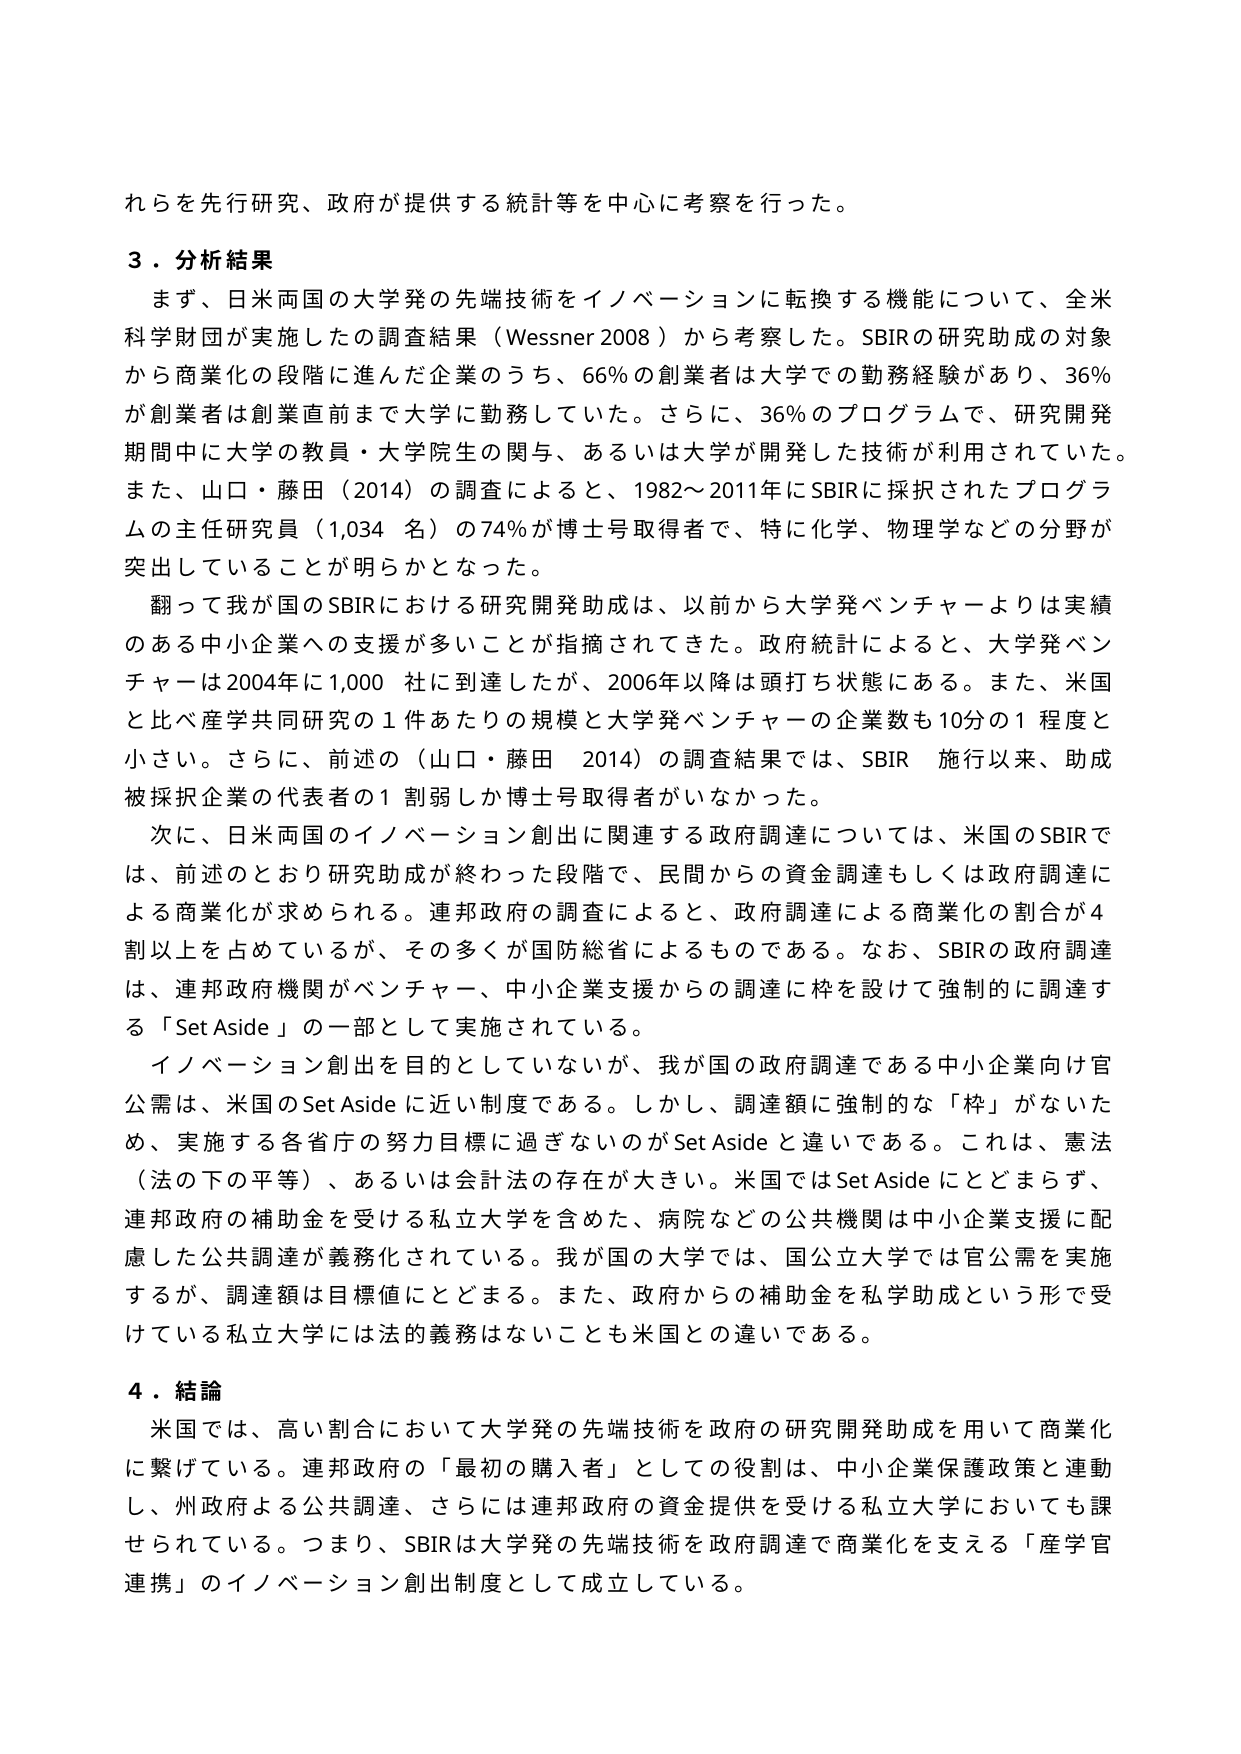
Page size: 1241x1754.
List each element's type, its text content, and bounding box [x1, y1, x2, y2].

text 翻って我が国のSBIRにおける研究開発助成は、以前から大学発ベンチャーよりは実績のある中小企業への支援が多いことが指摘されてきた。政府統計によると、大学発ベンチャーは2004年に1,000社に到達したが、2006年以降は頭打ち状態にある。また、米国と比べ産学共同研究の１件あたりの規模と大学発ベンチャーの企業数も10分の1程度と小さい。さらに、前述の（山口・藤田 2014）の調査結果では、SBIR 施行以来、助成被採択企業の代表者の1割弱しか博士号取得者がいなかった。 [124, 585, 1116, 815]
text 次に、日米両国のイノベーション創出に関連する政府調達については、米国のSBIRでは、前述のとおり研究助成が終わった段階で、民間からの資金調達もしくは政府調達による商業化が求められる。連邦政府の調査によると、政府調達による商業化の割合が4割以上を占めているが、その多くが国防総省によるものである。なお、SBIRの政府調達は、連邦政府機関がベンチャー、中小企業支援からの調達に枠を設けて強制的に調達する「Set Aside」の一部として実施されている。 [124, 815, 1116, 1045]
text イノベーション創出を目的としていないが、我が国の政府調達である中小企業向け官公需は、米国のSet Asideに近い制度である。しかし、調達額に強制的な「枠」がないため、実施する各省庁の努力目標に過ぎないのがSet Asideと違いである。これは、憲法（法の下の平等）、あるいは会計法の存在が大きい。米国ではSet Asideにとどまらず、連邦政府の補助金を受ける私立大学を含めた、病院などの公共機関は中小企業支援に配慮した公共調達が義務化されている。我が国の大学では、国公立大学では官公需を実施するが、調達額は目標値にとどまる。また、政府からの補助金を私学助成という形で受けている私立大学には法的義務はないことも米国との違いである。 [124, 1045, 1116, 1352]
text ３．分析結果 [124, 240, 1116, 278]
text 米国では、高い割合において大学発の先端技術を政府の研究開発助成を用いて商業化に繋げている。連邦政府の「最初の購入者」としての役割は、中小企業保護政策と連動し、州政府よる公共調達、さらには連邦政府の資金提供を受ける私立大学においても課せられている。つまり、SBIRは大学発の先端技術を政府調達で商業化を支える「産学官連携」のイノベーション創出制度として成立している。 [124, 1409, 1116, 1601]
text ４．結論 [124, 1371, 1116, 1409]
text まず、日米両国の大学発の先端技術をイノベーションに転換する機能について、全米科学財団が実施したの調査結果（Wessner 2008）から考察した。SBIRの研究助成の対象から商業化の段階に進んだ企業のうち、66％の創業者は大学での勤務経験があり、36％が創業者は創業直前まで大学に勤務していた。さらに、36％のプログラムで、研究開発期間中に大学の教員・大学院生の関与、あるいは大学が開発した技術が利用されていた。また、山口・藤田（2014）の調査によると、1982～2011年にSBIRに採択されたプログラムの主任研究員（1,034名）の74％が博士号取得者で、特に化学、物理学などの分野が突出していることが明らかとなった。 [124, 278, 1116, 585]
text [124, 182, 1116, 221]
